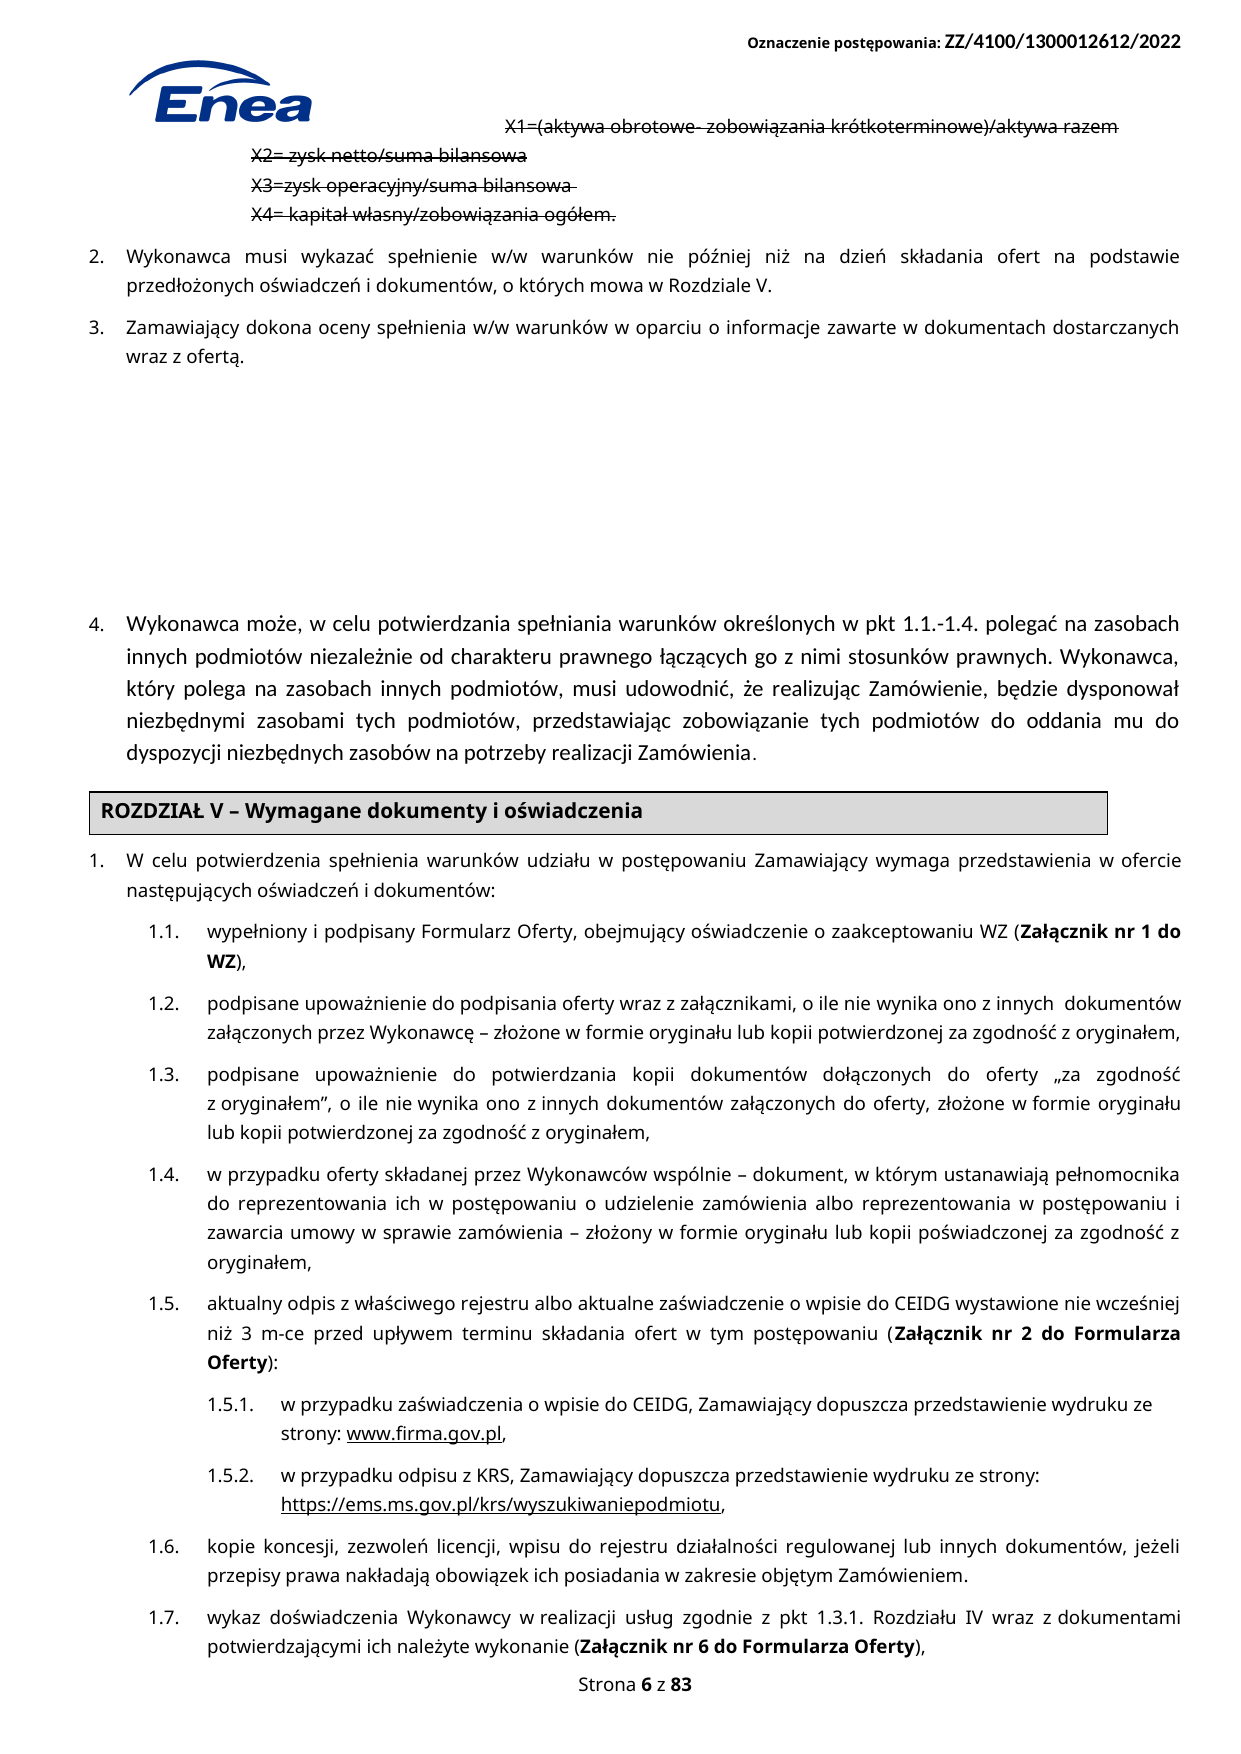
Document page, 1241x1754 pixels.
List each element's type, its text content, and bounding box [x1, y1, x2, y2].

list Wykonawca musi wykazać spełnienie w/w warunków nie później niż na dzień składania ofert na podstawie przedłożonych oświadczeń i dokumentów, o których mowa w Rozdziale V. [89, 243, 1181, 298]
list w przypadku zaświadczenia o wpisie do CEIDG, Zamawiający dopuszcza przedstawienie wydruku ze strony: www.firma.gov.pl, [207, 1391, 1181, 1446]
list Zamawiający dokona oceny spełnienia w/w warunków w oparciu o informacje zawarte w dokumentach dostarczanych wraz z ofertą. [89, 314, 1181, 369]
table_header ROZDZIAŁ V – Wymagane dokumenty i oświadczenia [90, 793, 1107, 834]
list X2= zysk netto/suma bilansowa [177, 143, 1181, 168]
picture [117, 50, 324, 124]
list X1=(aktywa obrotowe- zobowiązania krótkoterminowe)/aktywa razem [177, 113, 1181, 139]
list X4= kapitał własny/zobowiązania ogółem. [177, 201, 1181, 227]
list Wykonawca może, w celu potwierdzania spełniania warunków określonych w pkt 1.1.-1.4. polegać na zasobach innych podmiotów niezależnie od charakteru prawnego łączących go z nimi stosunków prawnych. Wykonawca, który polega na zasobach innych podmiotów, musi udowodnić, że realizując Zamówienie, będzie dysponował niezbędnymi zasobami tych podmiotów, przedstawiając zobowiązanie tych podmiotów do oddania mu do dyspozycji niezbędnych zasobów na potrzeby realizacji Zamówienia. [89, 609, 1181, 766]
list w przypadku odpisu z KRS, Zamawiający dopuszcza przedstawienie wydruku ze strony: https://ems.ms.gov.pl/krs/wyszukiwaniepodmiotu, [207, 1462, 1181, 1517]
list wypełniony i podpisany Formularz Oferty, obejmujący oświadczenie o zaakceptowaniu WZ (Załącznik nr 1 do WZ), [148, 919, 1181, 973]
list podpisane upoważnienie do potwierdzania kopii dokumentów dołączonych do oferty „za zgodność z oryginałem”, o ile nie wynika ono z innych dokumentów załączonych do oferty, złożone w formie oryginału lub kopii potwierdzonej za zgodność z oryginałem, [148, 1061, 1181, 1145]
list aktualny odpis z właściwego rejestru albo aktualne zaświadczenie o wpisie do CEIDG wystawione nie wcześniej niż 3 m-ce przed upływem terminu składania ofert w tym postępowaniu (Załącznik nr 2 do Formularza Oferty): [148, 1291, 1181, 1375]
list W celu potwierdzenia spełnienia warunków udziału w postępowaniu Zamawiający wymaga przedstawienia w ofercie następujących oświadczeń i dokumentów: [89, 848, 1181, 902]
list podpisane upoważnienie do podpisania oferty wraz z załącznikami, o ile nie wynika ono z innych dokumentów załączonych przez Wykonawcę – złożone w formie oryginału lub kopii potwierdzonej za zgodność z oryginałem, [148, 990, 1181, 1044]
list X3=zysk operacyjny/suma bilansowa [177, 172, 1181, 198]
list wykaz doświadczenia Wykonawcy w realizacji usług zgodnie z pkt 1.3.1. Rozdziału IV wraz z dokumentami potwierdzającymi ich należyte wykonanie (Załącznik nr 6 do Formularza Oferty), [148, 1604, 1181, 1659]
list kopie koncesji, zezwoleń licencji, wpisu do rejestru działalności regulowanej lub innych dokumentów, jeżeli przepisy prawa nakładają obowiązek ich posiadania w zakresie objętym Zamówieniem. [148, 1533, 1181, 1588]
list w przypadku oferty składanej przez Wykonawców wspólnie – dokument, w którym ustanawiają pełnomocnika do reprezentowania ich w postępowaniu o udzielenie zamówienia albo reprezentowania w postępowaniu i zawarcia umowy w sprawie zamówienia – złożony w formie oryginału lub kopii poświadczonej za zgodność z oryginałem, [148, 1161, 1181, 1274]
